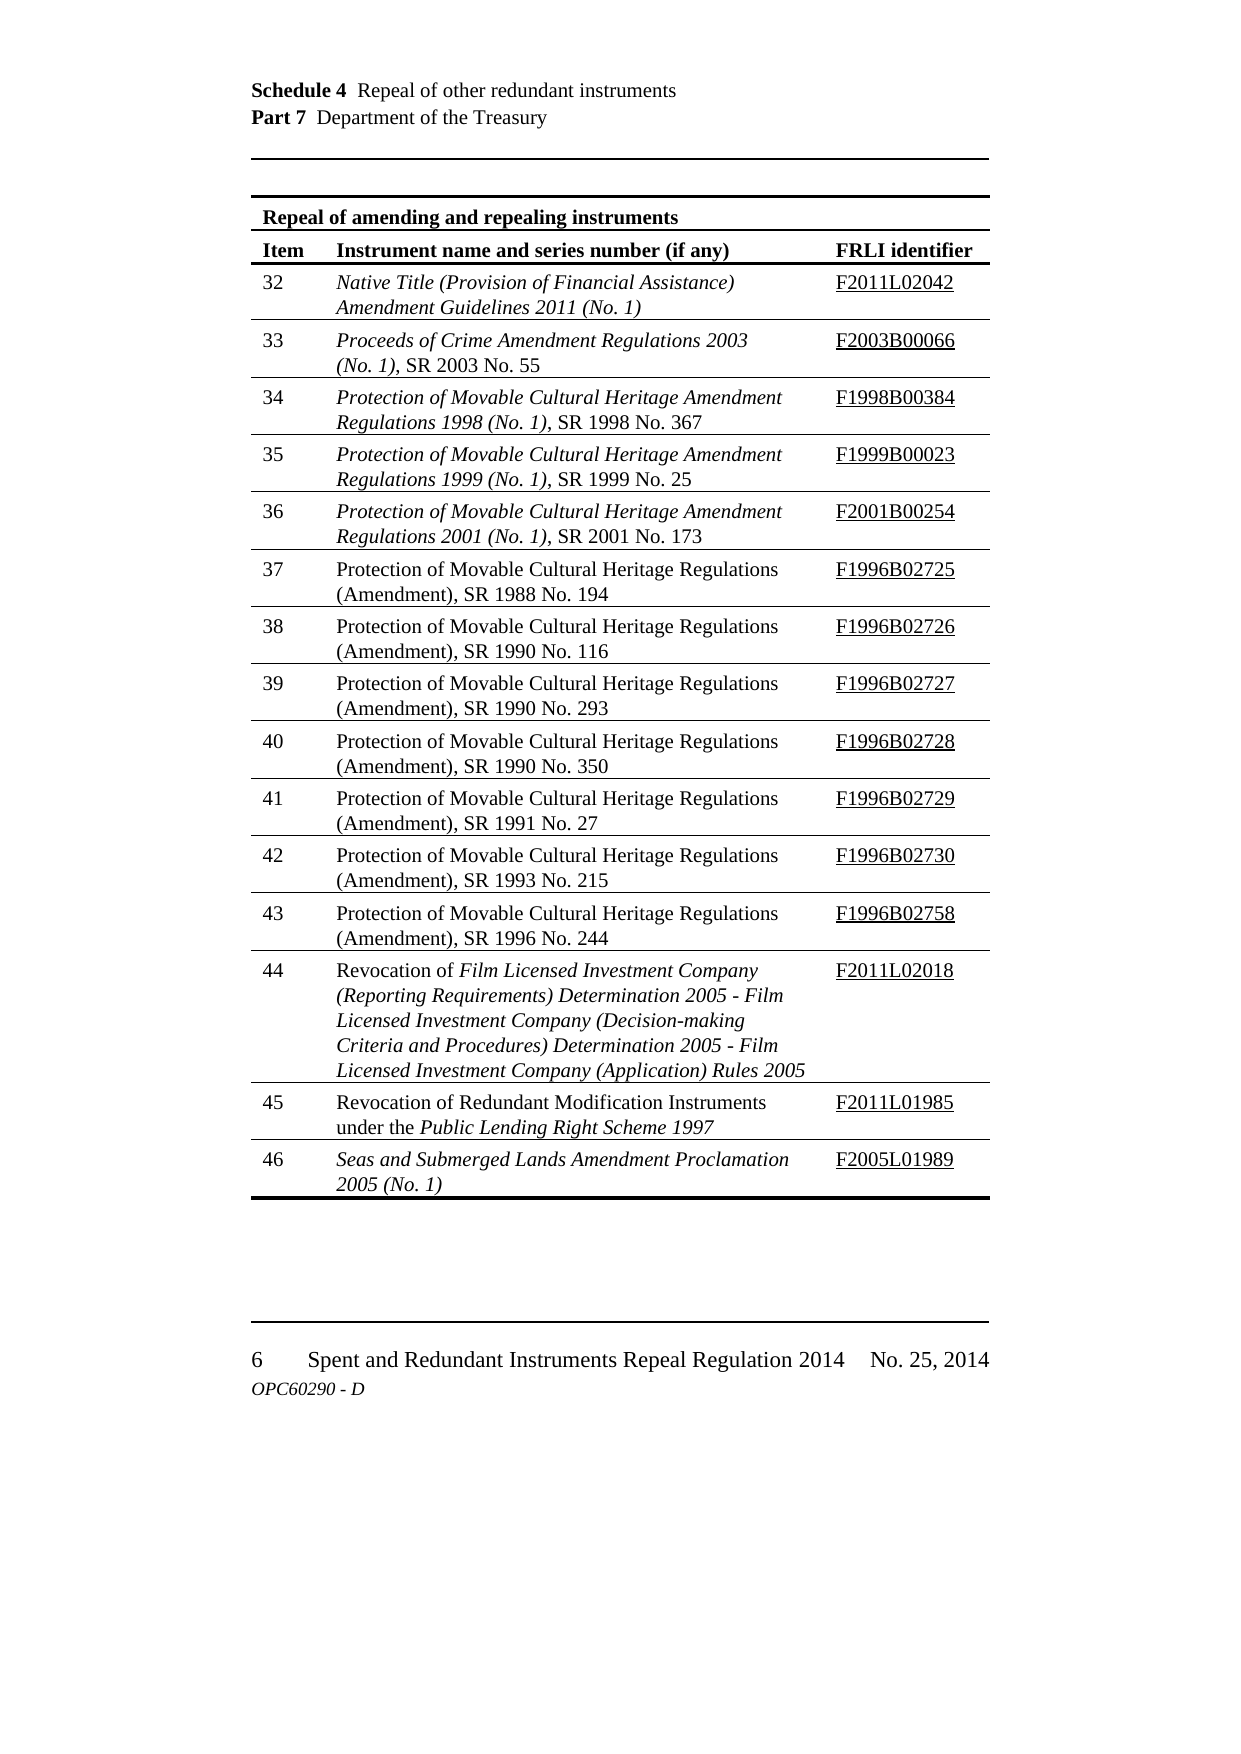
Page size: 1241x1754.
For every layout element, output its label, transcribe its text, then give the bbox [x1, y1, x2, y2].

table_cell Protection of Movable Cultural Heritage Regulations (Amendment), SR 1993 No. 215 [325, 836, 824, 892]
table_cell Protection of Movable Cultural Heritage Amendment Regulations 1998 (No. 1), SR 1998 No. 367 [325, 378, 824, 434]
table_cell Protection of Movable Cultural Heritage Regulations (Amendment), SR 1990 No. 116 [325, 607, 824, 663]
table_cell 40 [251, 721, 325, 778]
table_cell F2011L02042 [824, 265, 990, 319]
table_cell 37 [251, 550, 325, 606]
table_cell Protection of Movable Cultural Heritage Regulations (Amendment), SR 1996 No. 244 [325, 893, 824, 949]
table_cell 36 [251, 492, 325, 548]
table_cell Protection of Movable Cultural Heritage Regulations (Amendment), SR 1988 No. 194 [325, 550, 824, 606]
table_cell F1996B02727 [824, 664, 990, 720]
table_cell Revocation of Film Licensed Investment Company (Reporting Requirements) Determination 2005 - Film Licensed Investment Company (Decision-making Criteria and Procedures) Determination 2005 - Film Licensed Investment Company (Application) Rules 2005 [325, 951, 824, 1082]
table_cell F2001B00254 [824, 492, 990, 548]
table_cell F1996B02729 [824, 779, 990, 835]
table_cell 46 [251, 1140, 325, 1196]
table_cell Protection of Movable Cultural Heritage Regulations (Amendment), SR 1990 No. 293 [325, 664, 824, 720]
table_cell Protection of Movable Cultural Heritage Amendment Regulations 2001 (No. 1), SR 2001 No. 173 [325, 492, 824, 548]
table_cell 32 [251, 265, 325, 319]
table_cell 34 [251, 378, 325, 434]
table_cell Protection of Movable Cultural Heritage Amendment Regulations 1999 (No. 1), SR 1999 No. 25 [325, 435, 824, 491]
table_cell Seas and Submerged Lands Amendment Proclamation 2005 (No. 1) [325, 1140, 824, 1196]
table_cell 43 [251, 893, 325, 949]
table_cell Protection of Movable Cultural Heritage Regulations (Amendment), SR 1991 No. 27 [325, 779, 824, 835]
table_cell F1996B02726 [824, 607, 990, 663]
table_cell F2003B00066 [824, 320, 990, 377]
table_cell 42 [251, 836, 325, 892]
table_cell F1998B00384 [824, 378, 990, 434]
table_cell F2011L02018 [824, 951, 990, 1082]
table_cell Revocation of Redundant Modification Instruments under the Public Lending Right Scheme 1997 [325, 1083, 824, 1139]
table_cell Item [251, 231, 325, 262]
table_cell Proceeds of Crime Amendment Regulations 2003 (No. 1), SR 2003 No. 55 [325, 320, 824, 377]
table_cell F1996B02730 [824, 836, 990, 892]
table_cell 45 [251, 1083, 325, 1139]
table_cell F1999B00023 [824, 435, 990, 491]
table_cell Native Title (Provision of Financial Assistance) Amendment Guidelines 2011 (No. 1) [325, 265, 824, 319]
table_cell F1996B02725 [824, 550, 990, 606]
table_cell F2005L01989 [824, 1140, 990, 1196]
table_cell F2011L01985 [824, 1083, 990, 1139]
table_cell 38 [251, 607, 325, 663]
table_cell 33 [251, 320, 325, 377]
table_cell 35 [251, 435, 325, 491]
table_cell 44 [251, 951, 325, 1082]
table_header Repeal of amending and repealing instruments [251, 198, 990, 229]
table_cell 41 [251, 779, 325, 835]
table_cell F1996B02728 [824, 721, 990, 778]
table_cell FRLI identifier [824, 231, 990, 262]
table_cell Protection of Movable Cultural Heritage Regulations (Amendment), SR 1990 No. 350 [325, 721, 824, 778]
table_cell 39 [251, 664, 325, 720]
table_cell F1996B02758 [824, 893, 990, 949]
table_cell Instrument name and series number (if any) [325, 231, 824, 262]
